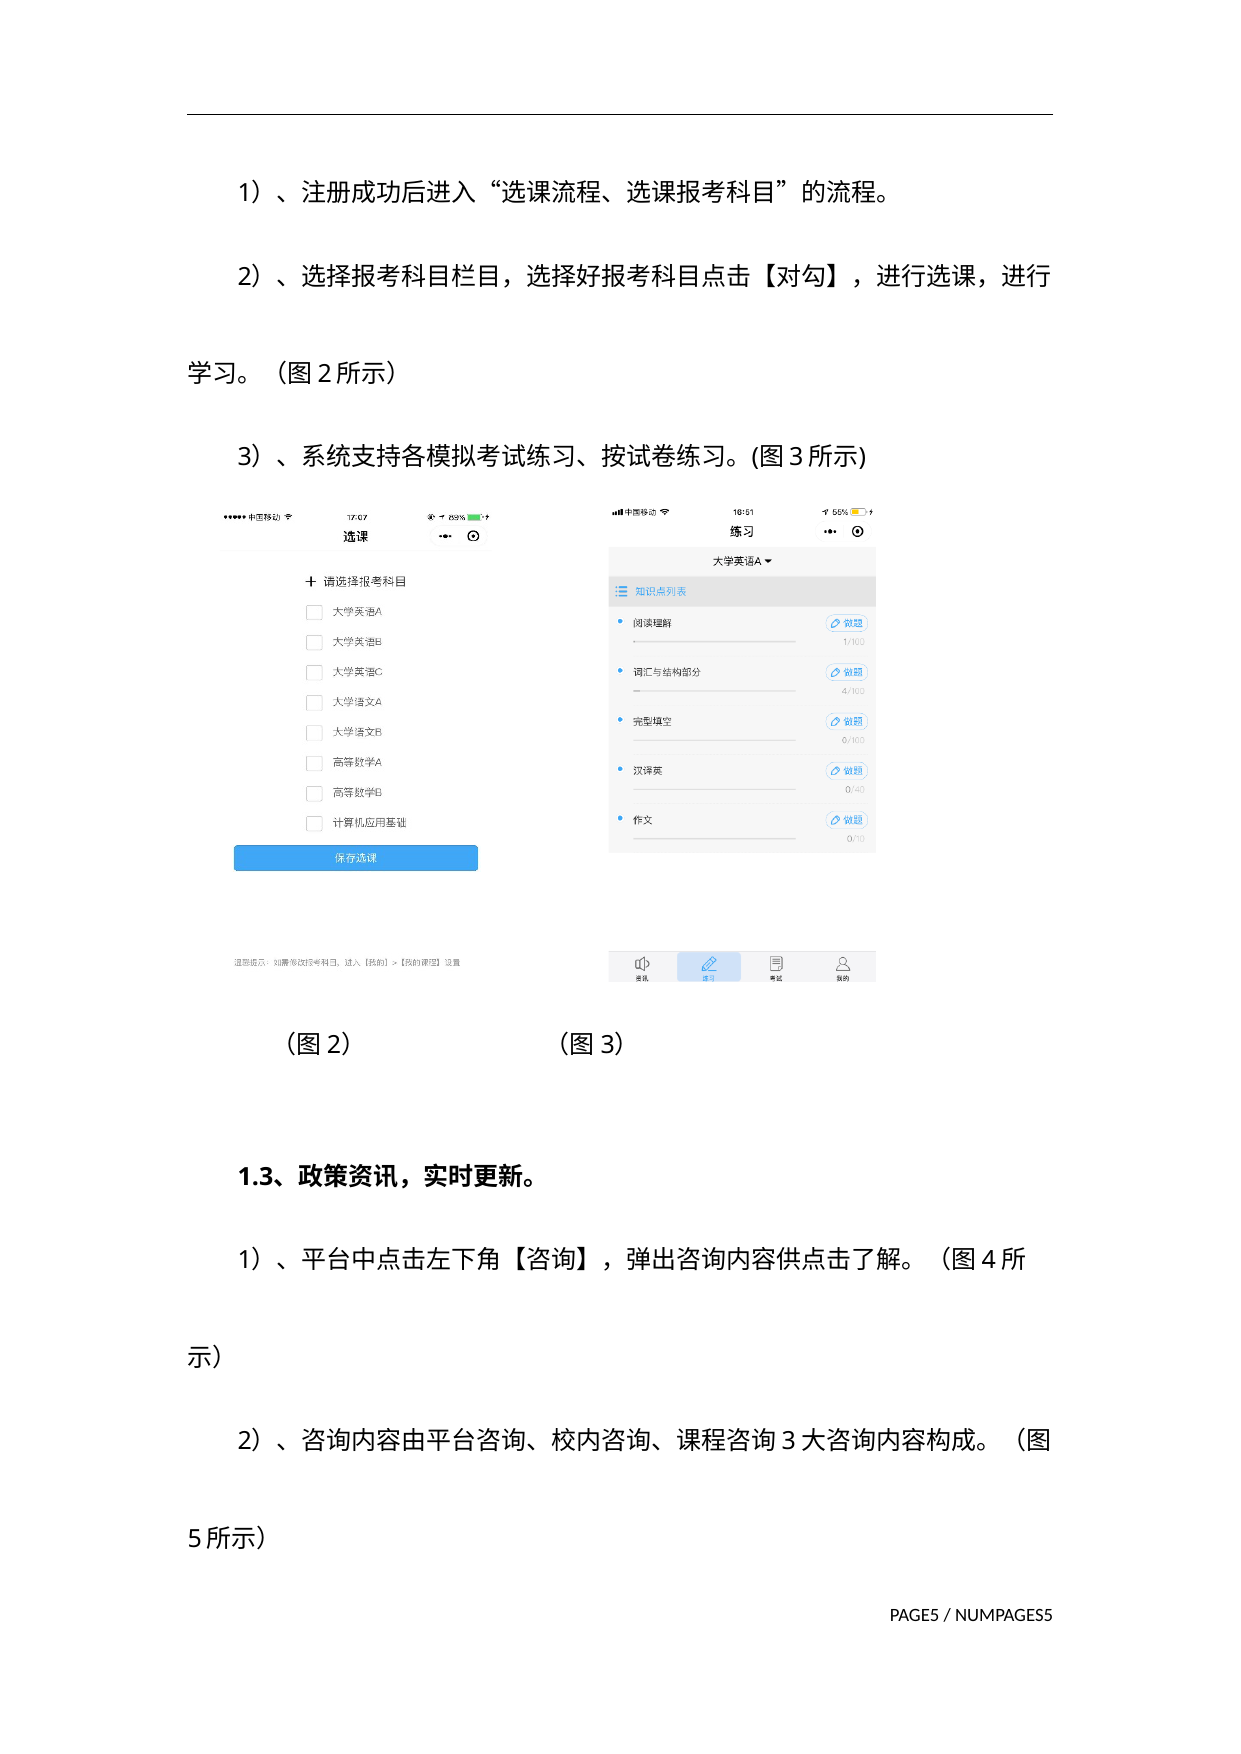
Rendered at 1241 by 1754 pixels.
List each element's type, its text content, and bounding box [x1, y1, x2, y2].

text 2）、咨询内容由平台咨询、校内咨询、课程咨询3大咨询内容构成。（图5所示） [187, 1406, 1053, 1569]
text 1）、平台中点击左下角【咨询】，弹出咨询内容供点击了解。（图4所示） [187, 1226, 1053, 1388]
picture [219, 510, 492, 982]
text 2）、选择报考科目栏目，选择好报考科目点击【对勾】，进行选课，进行学习。（图2所示） [187, 242, 1053, 404]
text 1）、注册成功后进入“选课流程、选课报考科目”的流程。 [187, 158, 1053, 223]
text （图2） （图3） [187, 1010, 1053, 1075]
picture [608, 505, 876, 982]
text 3）、系统支持各模拟考试练习、按试卷练习。(图3所示) [187, 422, 1053, 487]
text 1.3、政策资讯，实时更新。 [187, 1142, 1053, 1207]
